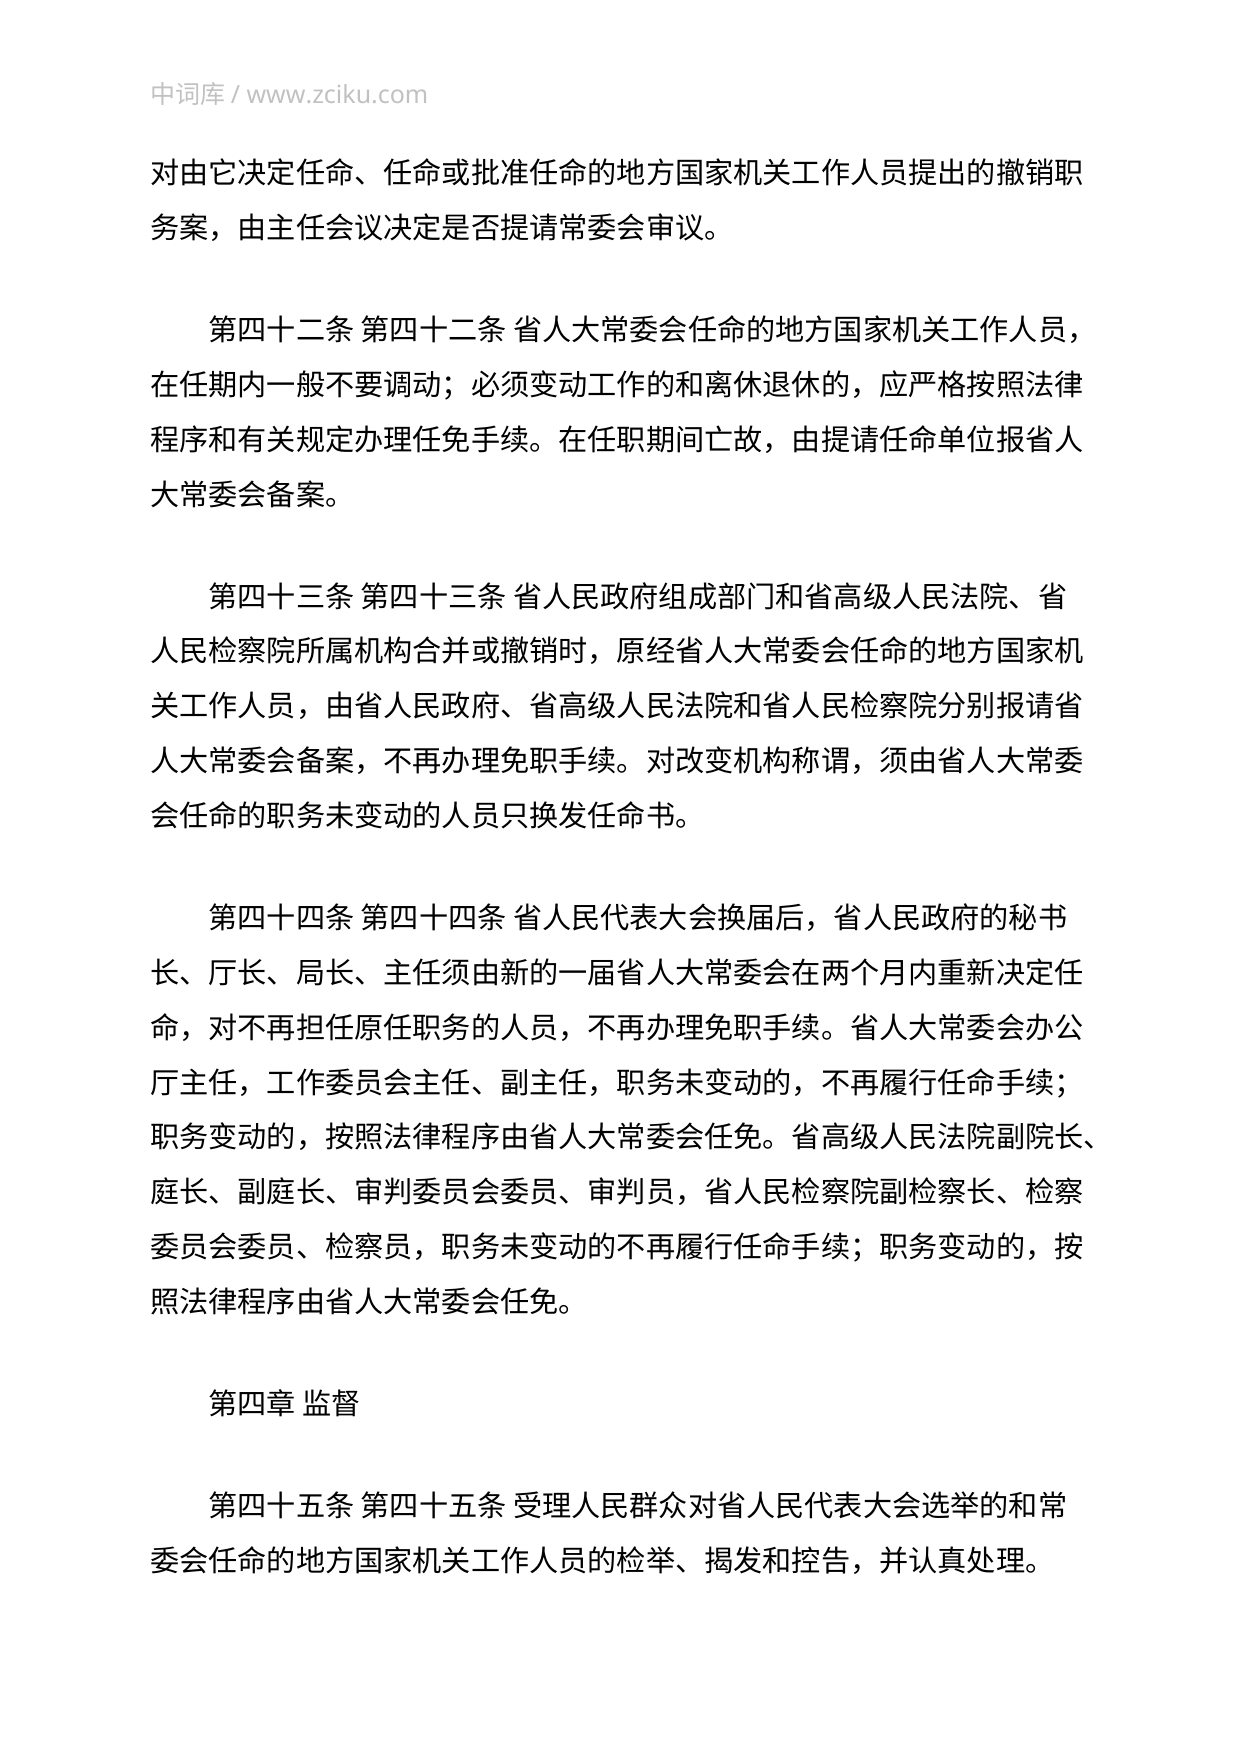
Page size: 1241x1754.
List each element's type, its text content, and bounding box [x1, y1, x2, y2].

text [150, 150, 1090, 247]
text 第四十二条 第四十二条 省人大常委会任命的地方国家机关工作人员，在任期内一般不要调动；必须变动工作的和离休退休的，应严格按照法律程序和有关规定办理任免手续。在任职期间亡故，由提请任命单位报省人大常委会备案。 [150, 307, 1090, 514]
text 第四十三条 第四十三条 省人民政府组成部门和省高级人民法院、省人民检察院所属机构合并或撤销时，原经省人大常委会任命的地方国家机关工作人员，由省人民政府、省高级人民法院和省人民检察院分别报请省人大常委会备案，不再办理免职手续。对改变机构称谓，须由省人大常委会任命的职务未变动的人员只换发任命书。 [150, 573, 1090, 835]
text 第四章 监督 [150, 1381, 1090, 1423]
text 第四十四条 第四十四条 省人民代表大会换届后，省人民政府的秘书长、厅长、局长、主任须由新的一届省人大常委会在两个月内重新决定任命，对不再担任原任职务的人员，不再办理免职手续。省人大常委会办公厅主任，工作委员会主任、副主任，职务未变动的，不再履行任命手续；职务变动的，按照法律程序由省人大常委会任免。省高级人民法院副院长、庭长、副庭长、审判委员会委员、审判员，省人民检察院副检察长、检察委员会委员、检察员，职务未变动的不再履行任命手续；职务变动的，按照法律程序由省人大常委会任免。 [150, 894, 1090, 1321]
text 第四十五条 第四十五条 受理人民群众对省人民代表大会选举的和常委会任命的地方国家机关工作人员的检举、揭发和控告，并认真处理。 [150, 1482, 1090, 1579]
